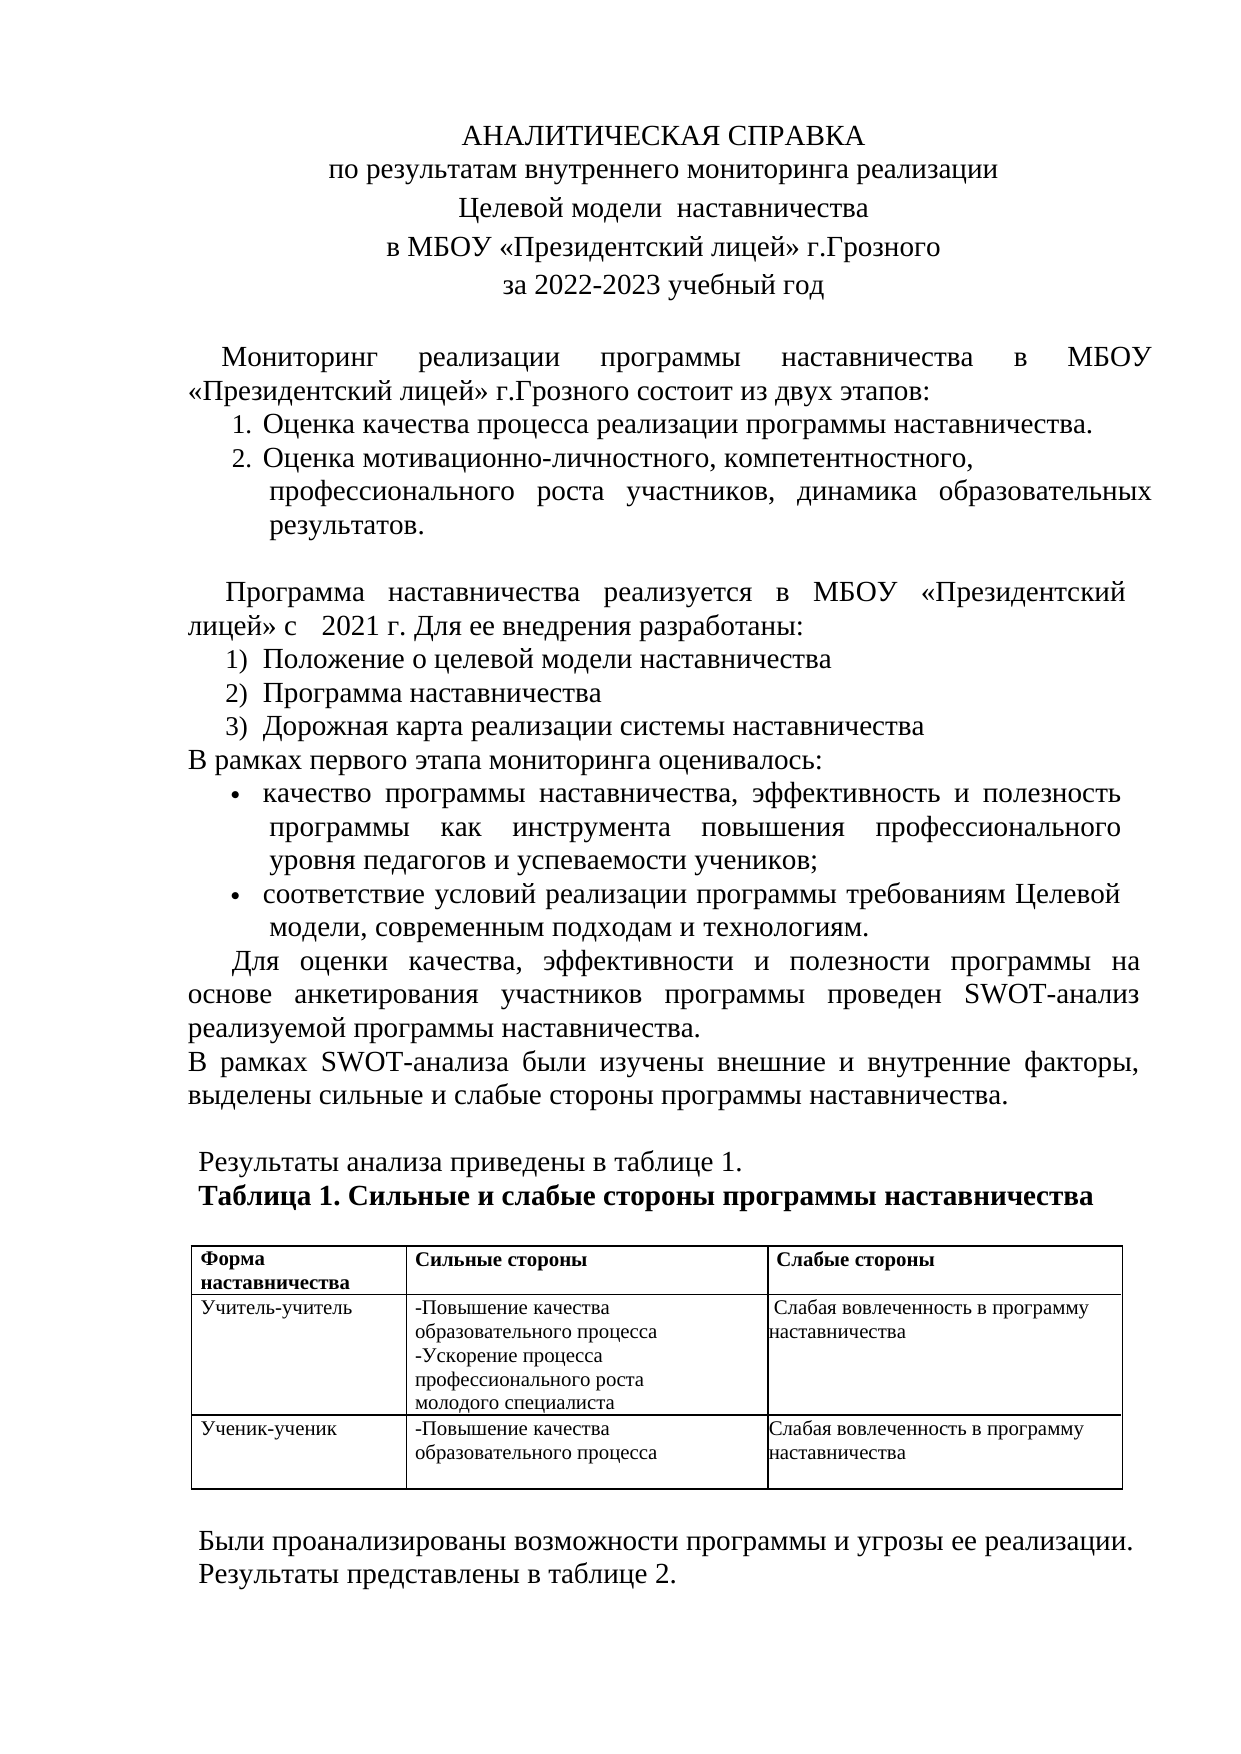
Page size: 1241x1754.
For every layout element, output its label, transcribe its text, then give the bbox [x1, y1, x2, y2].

list качество программы наставничества, эффективность и полезность программы как инструмента повышения профессионального уровня педагогов и успеваемости учеников; [232, 775, 1121, 876]
list Оценка качества процесса реализации программы наставничества. [232, 406, 1152, 440]
text Таблица 1. Сильные и слабые стороны программы наставничества [198, 1178, 1152, 1211]
table_header Форма наставничества [192, 1247, 406, 1294]
text профессионального роста участников, динамика образовательных результатов. [269, 473, 1152, 541]
table_cell Учитель-учитель [192, 1295, 406, 1414]
text Мониторинг реализации программы наставничества в МБОУ «Президентский лицей» г.Грозного состоит из двух этапов: [188, 339, 1152, 406]
table_cell Ученик-ученик [192, 1416, 406, 1488]
list Программа наставничества [225, 675, 1117, 708]
text Были проанализированы возможности программы и угрозы ее реализации. Результаты представлены в таблице 2. [198, 1523, 1152, 1590]
text за 2022-2023 учебный год [221, 267, 1106, 301]
text Для оценки качества, эффективности и полезности программы на основе анкетирования участников программы проведен SWOT-анализ реализуемой программы наставничества. [188, 943, 1140, 1044]
list Положение о целевой модели наставничества [225, 641, 1104, 675]
text в МБОУ «Президентский лицей» г.Грозного [221, 229, 1106, 262]
table_cell -Повышение качества образовательного процесса [407, 1416, 767, 1488]
list Оценка мотивационно-личностного, компетентностного, [232, 440, 1152, 473]
table_cell Слабая вовлеченность в программу наставничества [769, 1294, 1122, 1414]
table_cell -Повышение качества образовательного процесса -Ускорение процесса профессионального роста молодого специалиста [407, 1295, 767, 1414]
table_header Слабые стороны [769, 1247, 1122, 1294]
list Дорожная карта реализации системы наставничества [225, 708, 1064, 742]
text Результаты анализа приведены в таблице 1. [188, 1144, 1152, 1178]
text по результатам внутреннего мониторинга реализации [221, 152, 1106, 185]
text В рамках SWOT-анализа были изучены внешние и внутренние факторы, выделены сильные и слабые стороны программы наставничества. [188, 1044, 1139, 1111]
text В рамках первого этапа мониторинга оценивалось: [188, 742, 1152, 775]
table_cell Слабая вовлеченность в программу наставничества [769, 1414, 1122, 1488]
text Программа наставничества реализуется в МБОУ «Президентский лицей» с 2021 г. Для ее внедрения разработаны: [188, 574, 1126, 641]
text Целевой модели наставничества [221, 190, 1106, 224]
table_header Сильные стороны [407, 1247, 767, 1294]
list соответствие условий реализации программы требованиям Целевой модели, современным подходам и технологиям. [232, 876, 1121, 943]
subtitle АНАЛИТИЧЕСКАЯ СПРАВКА [221, 118, 1106, 152]
